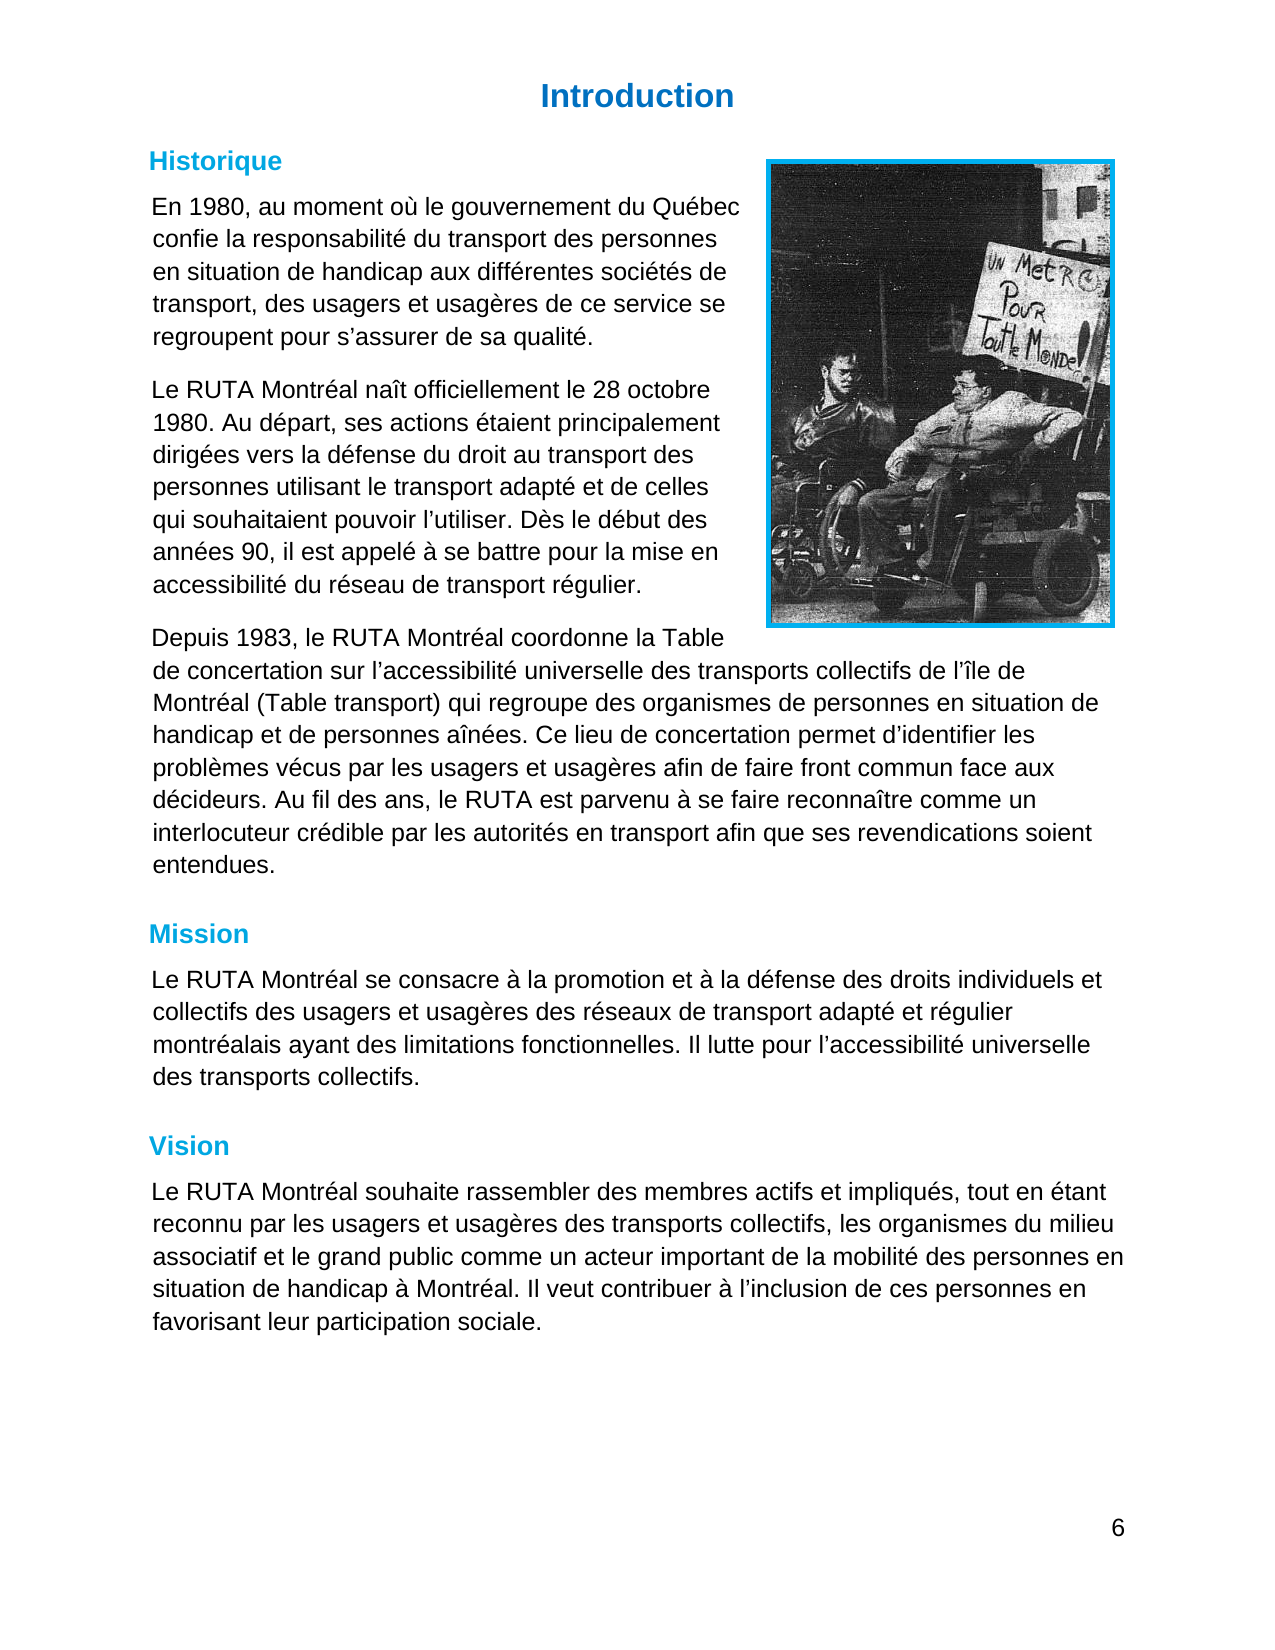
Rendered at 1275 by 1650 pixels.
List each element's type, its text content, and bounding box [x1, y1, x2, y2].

text Depuis 1983, le RUTA Montréal coordonne la Table de concertation sur l’accessibilité universelle des transports collectifs de l’île de Montréal (Table transport) qui regroupe des organismes de personnes en situation de handicap et de personnes aînées. Ce lieu de concertation permet d’identifier les problèmes vécus par les usagers et usagères afin de faire front commun face aux décideurs. Au fil des ans, le RUTA est parvenu à se faire reconnaître comme un interlocuteur crédible par les autorités en transport afin que ses revendications soient entendues. [151, 623, 1125, 879]
text Le RUTA Montréal souhaite rassembler des membres actifs et impliqués, tout en étant reconnu par les usagers et usagères des transports collectifs, les organismes du milieu associatif et le grand public comme un acteur important de la mobilité des personnes en situation de handicap à Montréal. Il veut contribuer à l’inclusion de ces personnes en favorisant leur participation sociale. [151, 1177, 1125, 1335]
subtitle Introduction [150, 76, 1125, 114]
subtitle Vision [148, 1130, 1113, 1162]
text Le RUTA Montréal naît officiellement le 28 octobre 1980. Au départ, ses actions étaient principalement dirigées vers la défense du droit au transport des personnes utilisant le transport adapté et de celles qui souhaitaient pouvoir l’utiliser. Dès le début des années 90, il est appelé à se battre pour la mise en accessibilité du réseau de transport régulier. [151, 375, 766, 598]
subtitle Historique [148, 145, 1113, 177]
text En 1980, au moment où le gouvernement du Québec confie la responsabilité du transport des personnes en situation de handicap aux différentes sociétés de transport, des usagers et usagères de ce service se regroupent pour s’assurer de sa qualité. [151, 192, 766, 350]
picture [772, 165, 1109, 622]
text Le RUTA Montréal se consacre à la promotion et à la défense des droits individuels et collectifs des usagers et usagères des réseaux de transport adapté et régulier montréalais ayant des limitations fonctionnelles. Il lutte pour l’accessibilité universelle des transports collectifs. [151, 965, 1125, 1091]
subtitle Mission [148, 918, 1113, 949]
